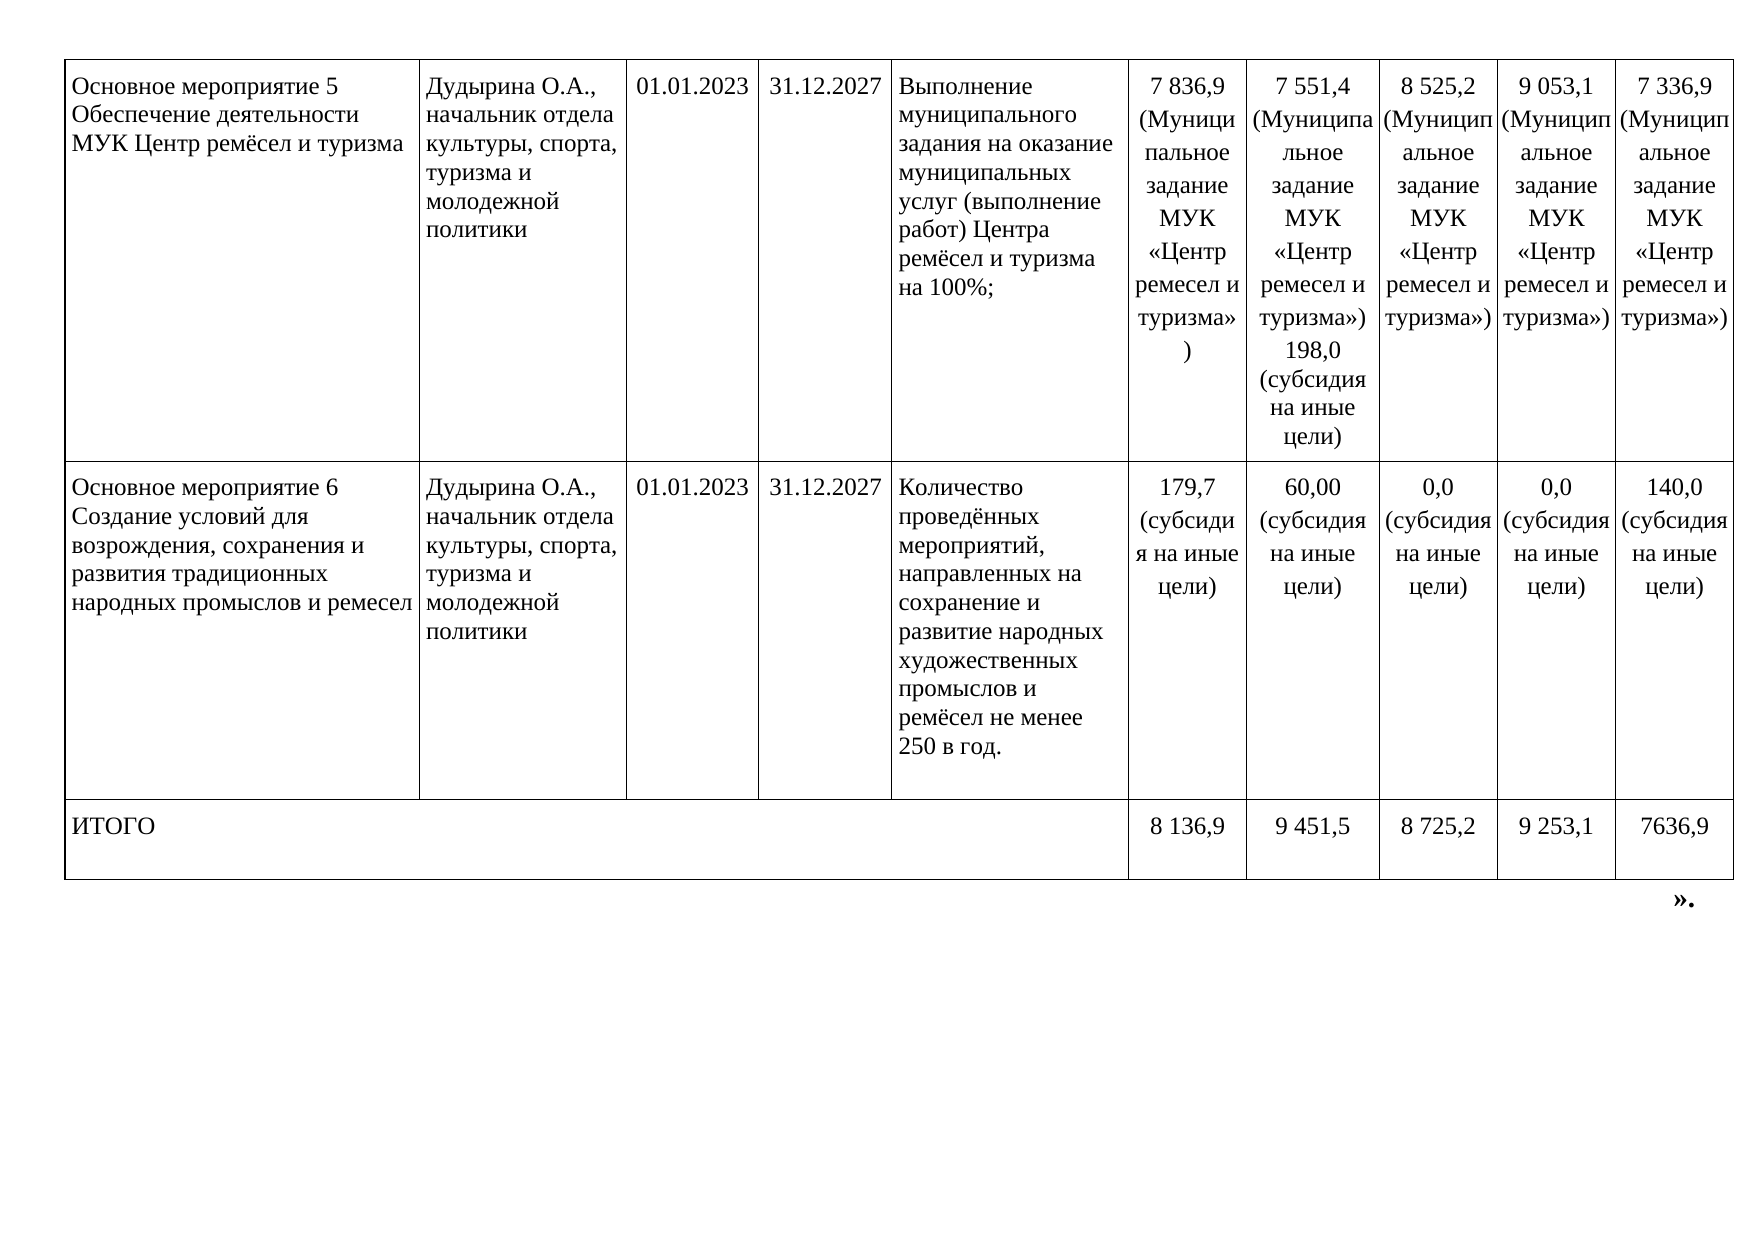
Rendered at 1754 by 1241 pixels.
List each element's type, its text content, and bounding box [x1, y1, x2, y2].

table_cell 9 253,1 [1498, 800, 1615, 879]
table_cell Дудырина О.А., начальник отдела культуры, спорта, туризма и молодежной политики [420, 462, 626, 799]
table_cell 7 551,4 (Муниципальное задание МУК «Центр ремесел и туризма») 198,0 (субсидия на иные цели) [1247, 60, 1379, 461]
table_cell 140,0 (субсидия на иные цели) [1616, 462, 1733, 799]
table_cell 8 136,9 [1129, 800, 1246, 879]
table_cell 01.01.2023 [627, 60, 758, 461]
table_cell 8 725,2 [1380, 800, 1497, 879]
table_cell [420, 60, 626, 461]
table_cell 60,00 (субсидия на иные цели) [1247, 462, 1379, 799]
table_cell 9 053,1 (Муниципальное задание МУК «Центр ремесел и туризма») [1498, 60, 1615, 461]
table_cell Количество проведённых мероприятий, направленных на сохранение и развитие народных художественных промыслов и ремёсел не менее 250 в год. [892, 462, 1128, 799]
table_cell Основное мероприятие 5 Обеспечение деятельности МУК Центр ремёсел и туризма [66, 60, 419, 461]
table_cell Основное мероприятие 6 Создание условий для возрождения, сохранения и развития традиционных народных промыслов и ремесел [66, 462, 419, 799]
table_cell 01.01.2023 [627, 462, 758, 799]
table_cell 179,7 (субсидия на иные цели) [1129, 462, 1246, 799]
table_cell 31.12.2027 [759, 60, 891, 461]
table_cell 9 451,5 [1247, 800, 1379, 879]
table_cell 7 336,9 (Муниципальное задание МУК «Центр ремесел и туризма») [1616, 60, 1733, 461]
table_cell 0,0 (субсидия на иные цели) [1380, 462, 1497, 799]
table_cell Выполнение муниципального задания на оказание муниципальных услуг (выполнение работ) Центра ремёсел и туризма на 100%; [892, 60, 1128, 461]
table_cell 0,0 (субсидия на иные цели) [1498, 462, 1615, 799]
table_cell 8 525,2 (Муниципальное задание МУК «Центр ремесел и туризма») [1380, 60, 1497, 461]
table_cell 31.12.2027 [759, 462, 891, 799]
table_cell ИТОГО [66, 800, 1128, 879]
table_cell 7 836,9 (Муниципальное задание МУК «Центр ремесел и туризма») [1129, 60, 1246, 461]
table_cell 7636,9 [1616, 800, 1733, 879]
text ». [59, 880, 1695, 913]
